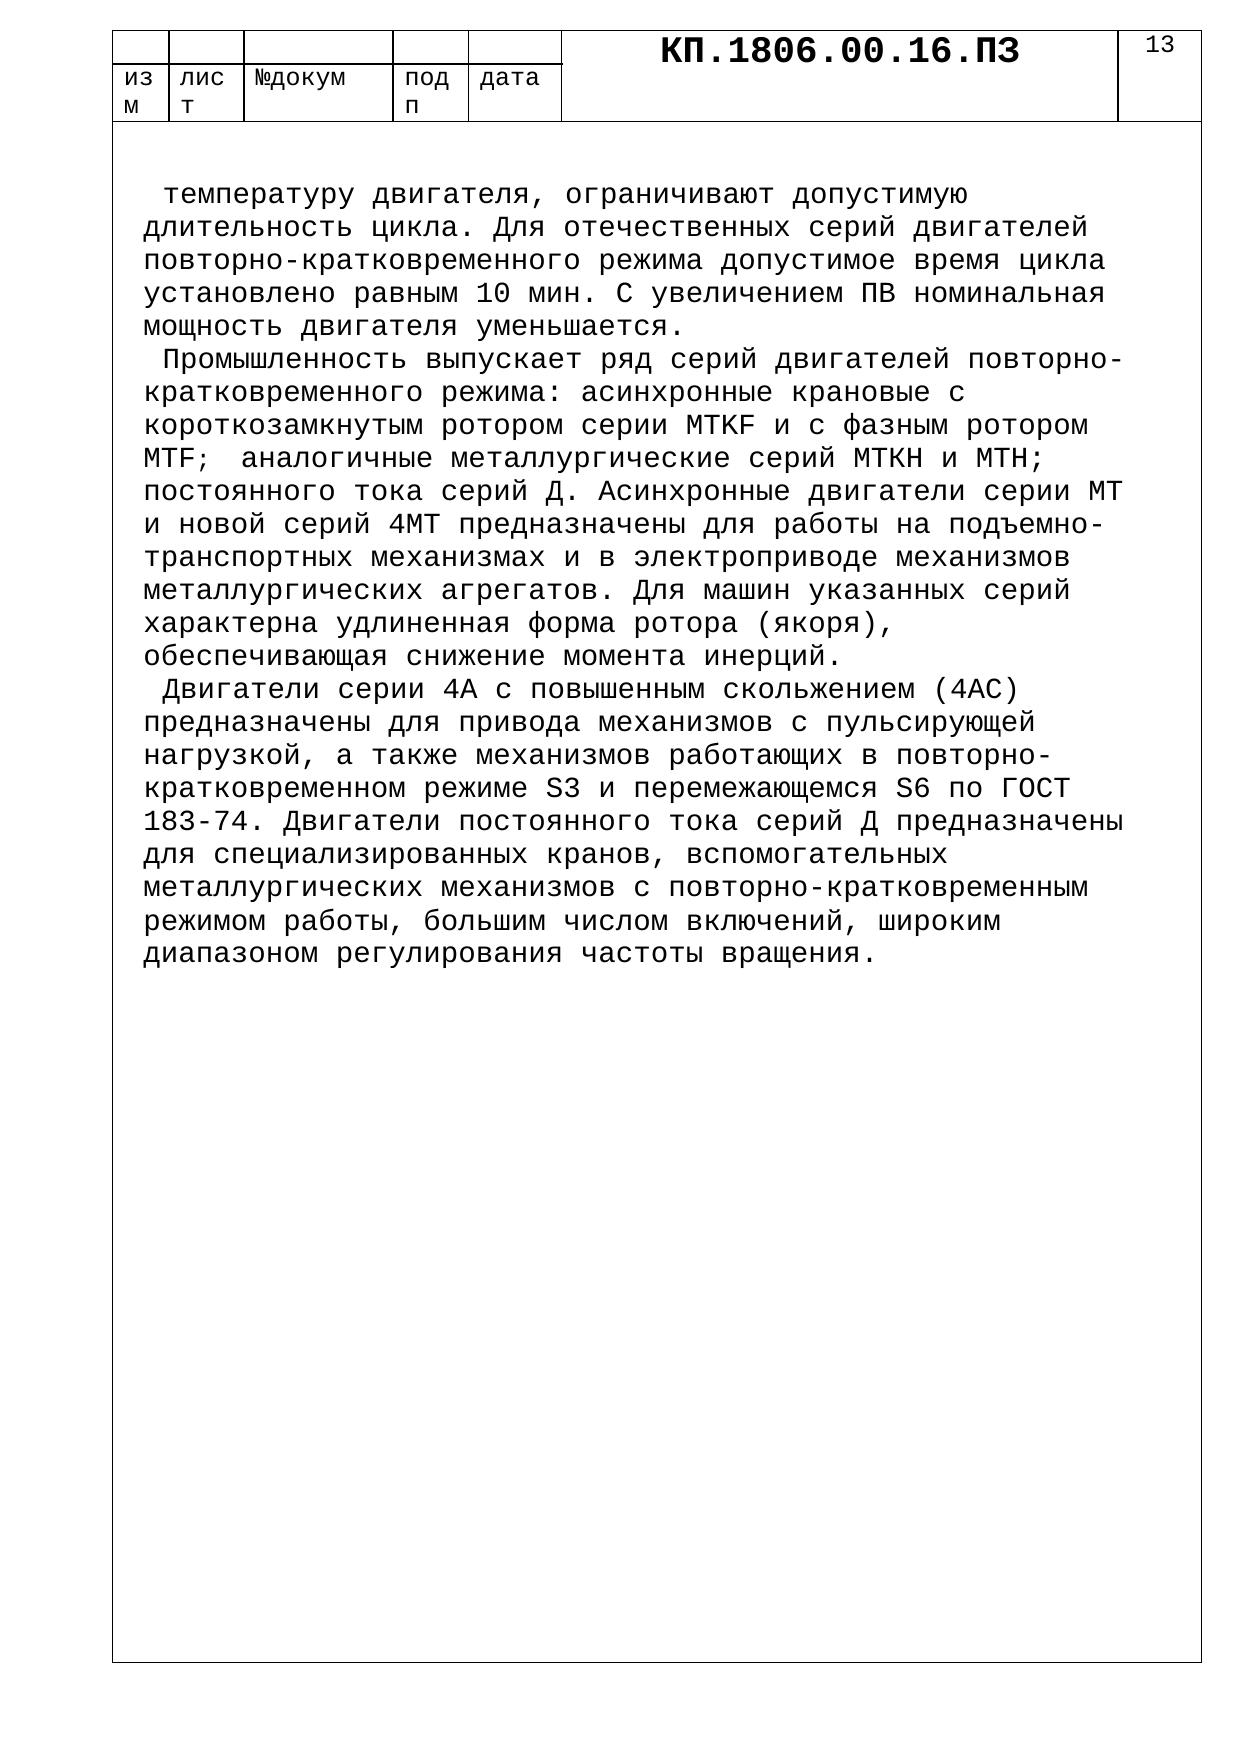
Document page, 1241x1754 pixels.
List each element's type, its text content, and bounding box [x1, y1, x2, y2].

table_cell [245, 31, 392, 63]
table_cell [469, 31, 561, 63]
table_cell лист [170, 65, 243, 121]
table_cell дата [469, 65, 561, 121]
table_cell [113, 31, 168, 63]
table_cell [394, 31, 468, 63]
table_cell №докум [245, 65, 392, 121]
table_cell температуру двигателя, ограничивают допустимую длительность цикла. Для отечественных серий двигателей повторно-кратковременного режима допустимое время цикла установлено равным 10 мин. С увеличением ПВ номинальная мощность двигателя уменьшается. Промышленность выпускает ряд серий двигателей повторно-кратковременного режима: асинхронные крановые с короткозамкнутым ротором серии MTKF и с фазным ротором MTF; аналогичные металлургические серий МТКН и МТН; постоянного тока серий Д. Асинхронные двигатели серии МТ и новой серий 4МТ предназначены для работы на подъемно-транспортных механизмах и в электроприводе механизмов металлургических агрегатов. Для машин указанных серий характерна удлиненная форма ротора (якоря), обеспечивающая снижение момента инерций. Двигатели серии 4А с повышенным скольжением (4АС) предназначены для привода механизмов с пульсирующей нагрузкой, а также механизмов работающих в повторно-кратковременном режиме S3 и перемежающемся S6 по ГОСТ 183-74. Двигатели постоянного тока серий Д предназначены для специализированных кранов, вспомогательных металлургических механизмов с повторно-кратковременным режимом работы, большим числом включений, широким диапазоном регулирования частоты вращения. [113, 122, 1201, 1662]
table_cell подп [394, 65, 468, 121]
table_cell [170, 31, 243, 63]
table_cell изм [113, 65, 168, 121]
table_cell КП.1806.00.16.ПЗ [562, 31, 1117, 121]
table_cell 13 [1119, 31, 1201, 121]
